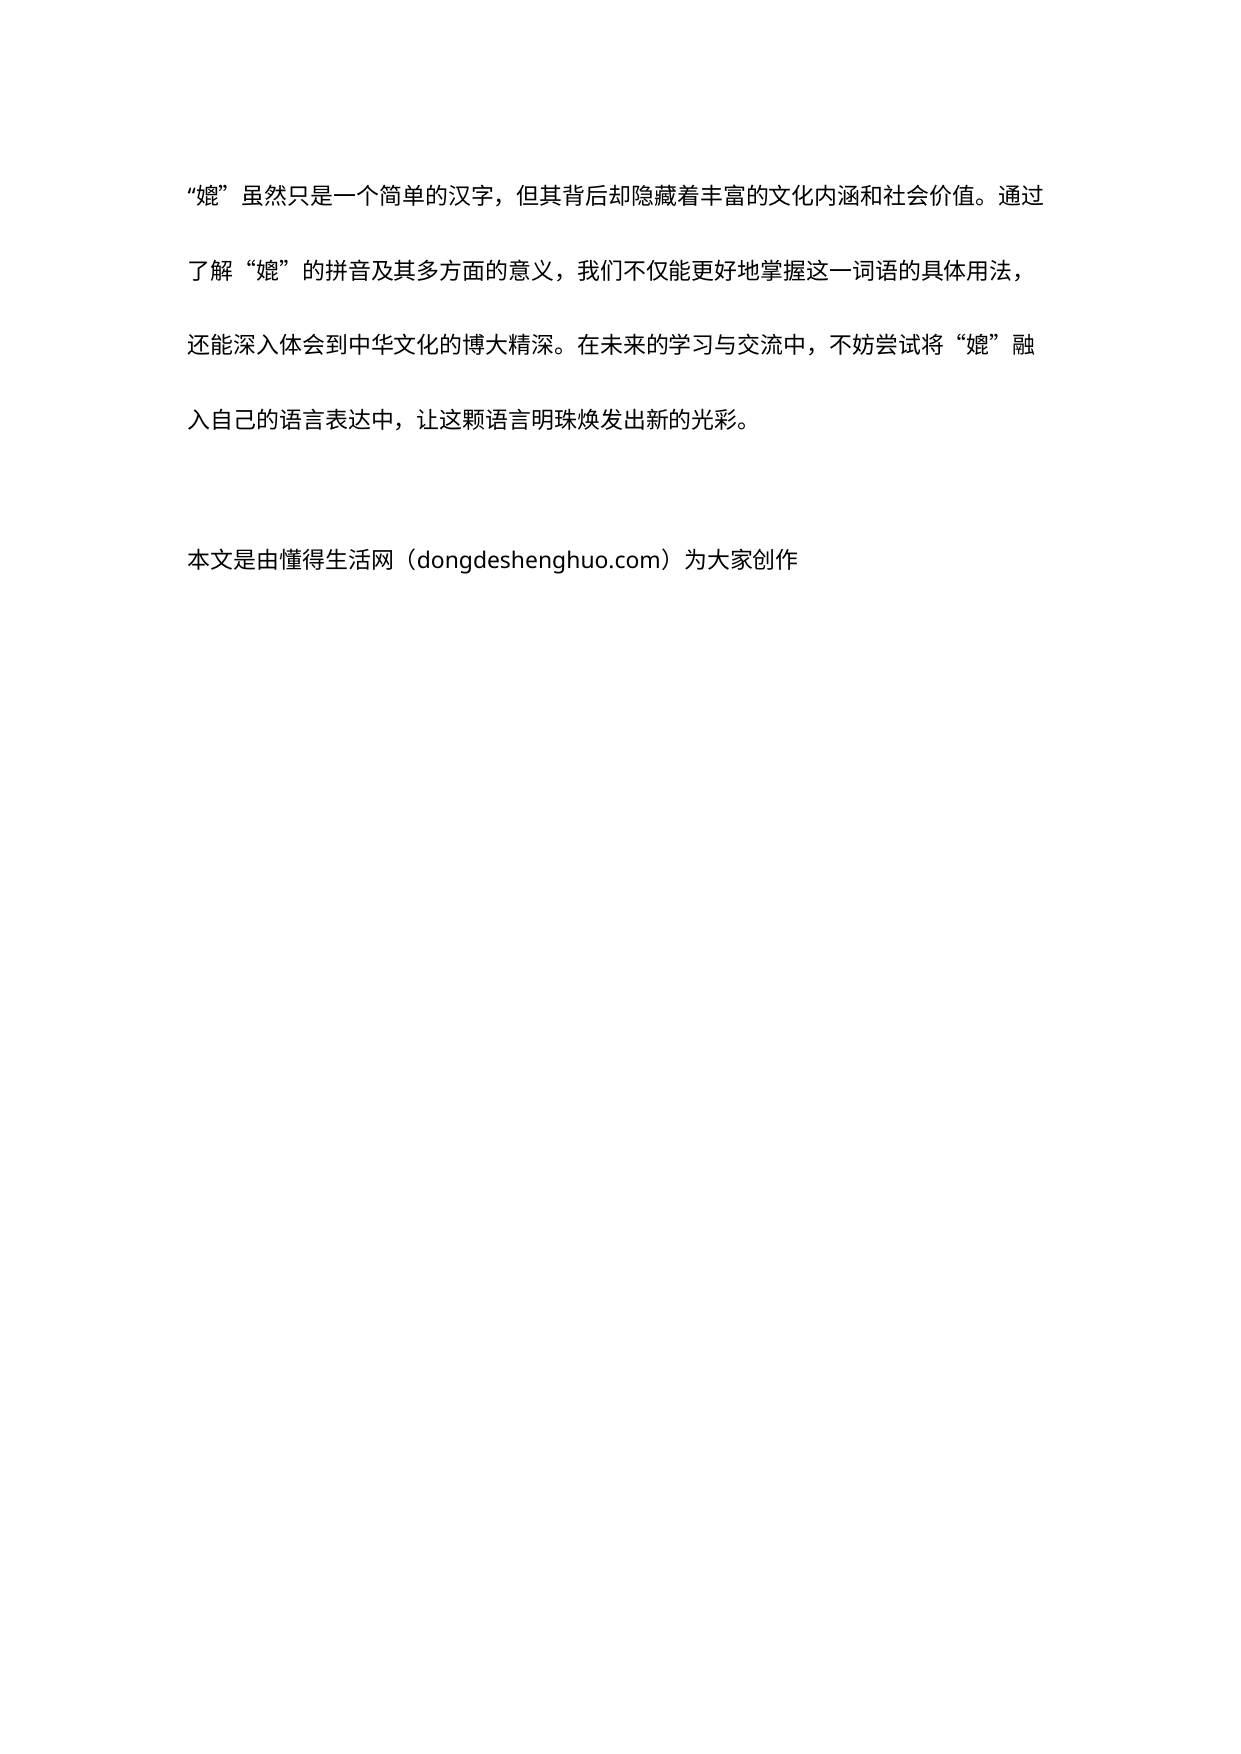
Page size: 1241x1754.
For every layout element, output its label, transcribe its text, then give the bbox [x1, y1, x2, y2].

text 本文是由懂得生活网（dongdeshenghuo.com）为大家创作 [187, 526, 1053, 591]
text “媲”虽然只是一个简单的汉字，但其背后却隐藏着丰富的文化内涵和社会价值。通过了解“媲”的拼音及其多方面的意义，我们不仅能更好地掌握这一词语的具体用法，还能深入体会到中华文化的博大精深。在未来的学习与交流中，不妨尝试将“媲”融入自己的语言表达中，让这颗语言明珠焕发出新的光彩。 [187, 162, 1053, 451]
